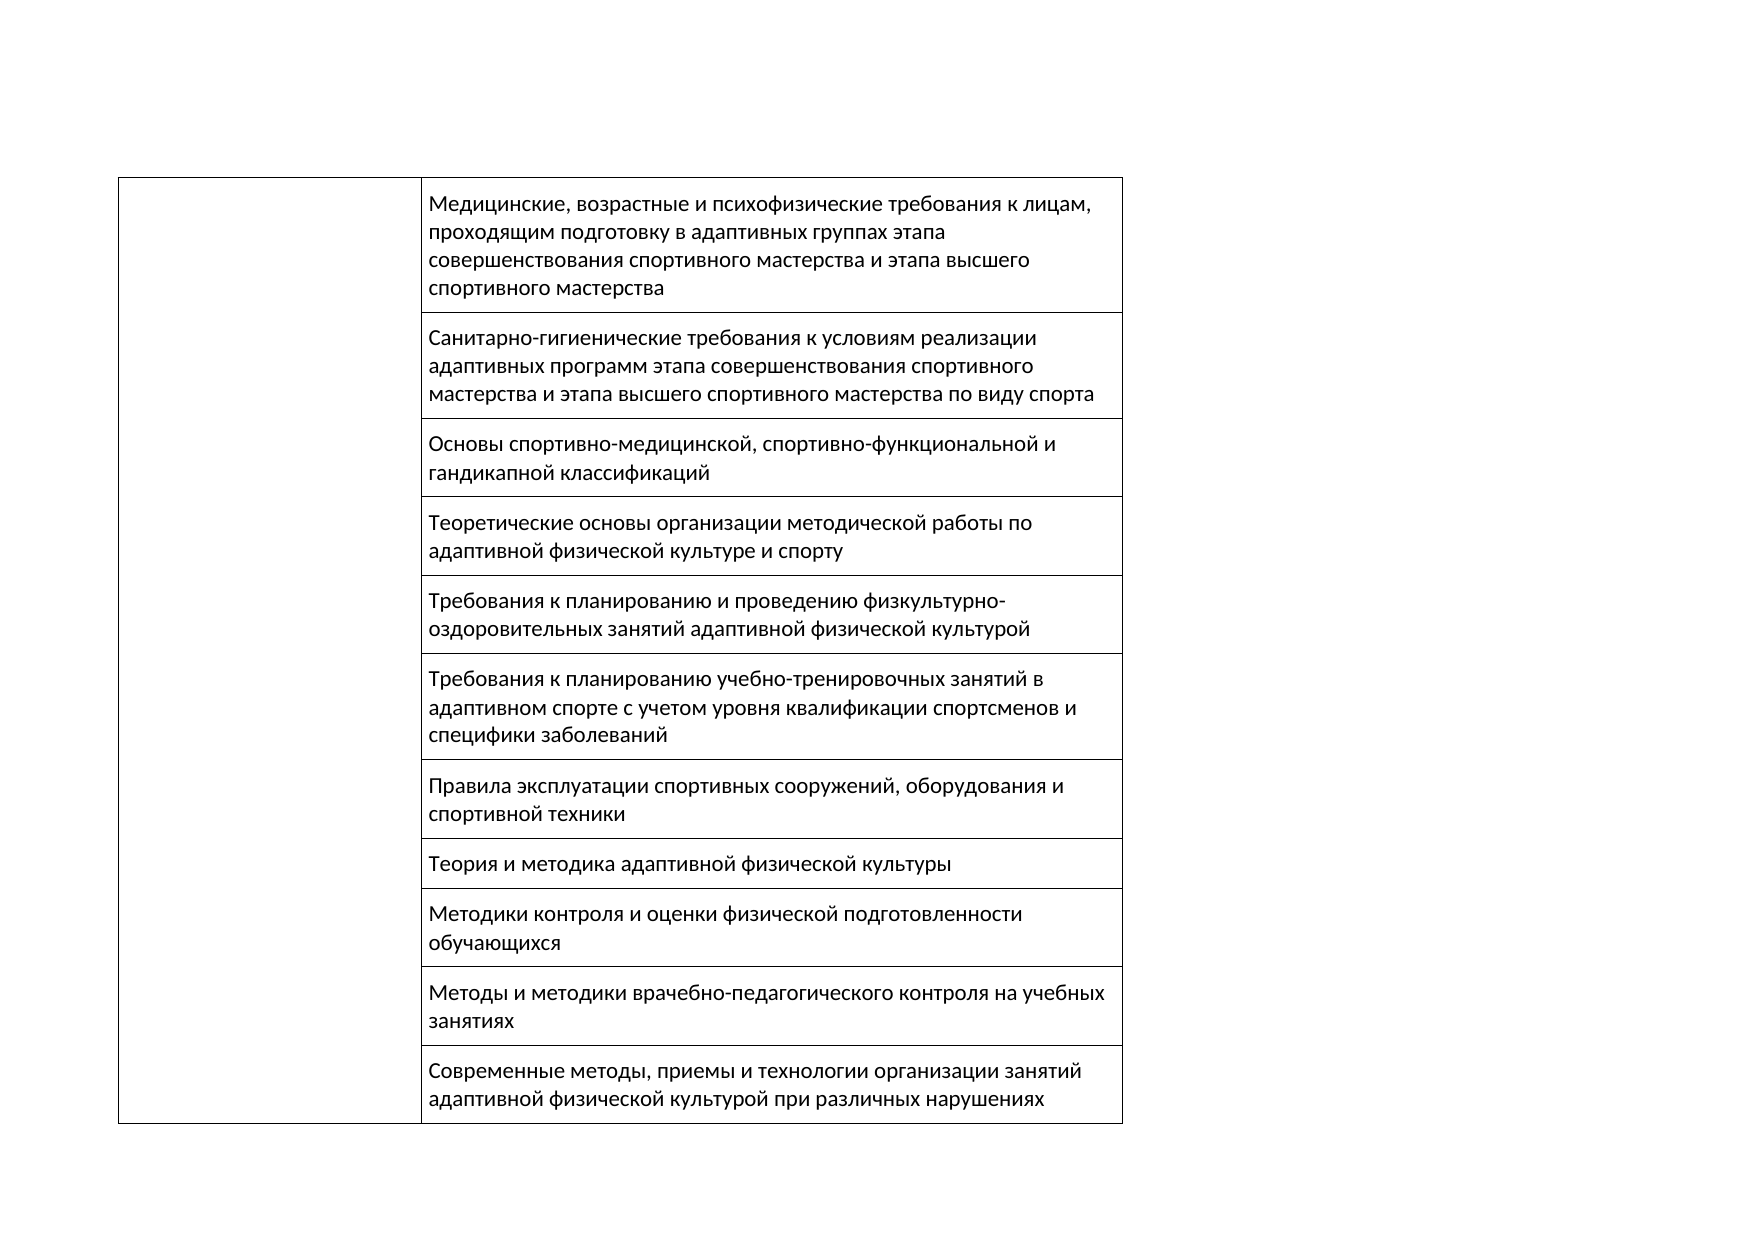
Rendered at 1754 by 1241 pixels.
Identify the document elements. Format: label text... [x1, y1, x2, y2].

table_cell Методы и методики врачебно-педагогического контроля на учебных занятиях [422, 967, 1122, 1044]
table_cell Методики контроля и оценки физической подготовленности обучающихся [422, 889, 1122, 966]
table_cell Требования к планированию и проведению физкультурно-оздоровительных занятий адаптивной физической культурой [422, 576, 1122, 653]
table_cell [422, 1046, 1122, 1123]
table_cell Требования к планированию учебно-тренировочных занятий в адаптивном спорте с учетом уровня квалификации спортсменов и специфики заболеваний [422, 654, 1122, 759]
table_cell Правила эксплуатации спортивных сооружений, оборудования и спортивной техники [422, 760, 1122, 838]
table_cell Теоретические основы организации методической работы по адаптивной физической культуре и спорту [422, 497, 1122, 574]
table_cell Медицинские, возрастные и психофизические требования к лицам, проходящим подготовку в адаптивных группах этапа совершенствования спортивного мастерства и этапа высшего спортивного мастерства [422, 178, 1122, 312]
table_cell Теория и методика адаптивной физической культуры [422, 839, 1122, 888]
table_cell Основы спортивно-медицинской, спортивно-функциональной и гандикапной классификаций [422, 419, 1122, 496]
table_cell Санитарно-гигиенические требования к условиям реализации адаптивных программ этапа совершенствования спортивного мастерства и этапа высшего спортивного мастерства по виду спорта [422, 313, 1122, 418]
